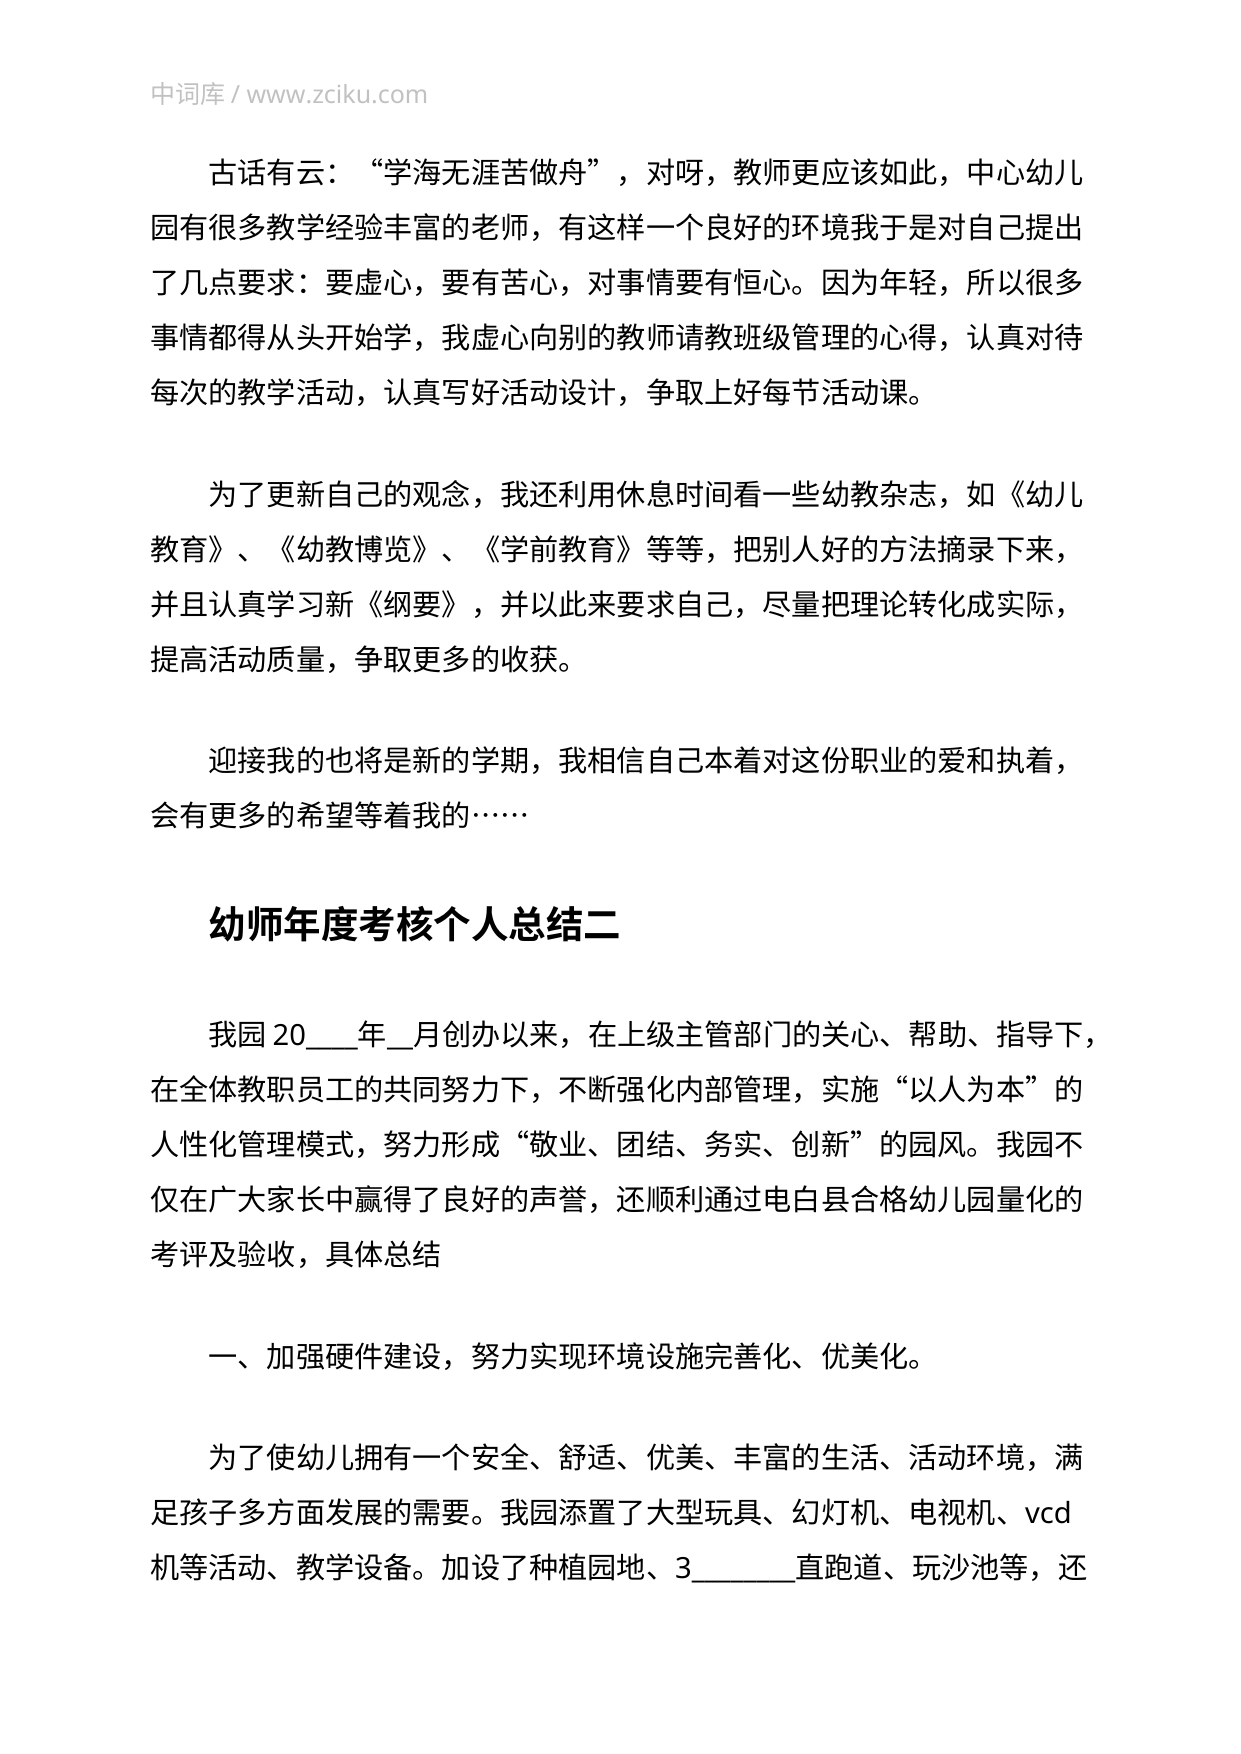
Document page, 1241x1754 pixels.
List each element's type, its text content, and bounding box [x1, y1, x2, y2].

text 我园20____年__月创办以来，在上级主管部门的关心、帮助、指导下，在全体教职员工的共同努力下，不断强化内部管理，实施“以人为本”的人性化管理模式，努力形成“敬业、团结、务实、创新”的园风。我园不仅在广大家长中赢得了良好的声誉，还顺利通过电白县合格幼儿园量化的考评及验收，具体总结 [150, 1012, 1090, 1274]
text 幼师年度考核个人总结二 [150, 894, 1090, 949]
text 一、加强硬件建设，努力实现环境设施完善化、优美化。 [150, 1333, 1090, 1376]
text 古话有云：“学海无涯苦做舟”，对呀，教师更应该如此，中心幼儿园有很多教学经验丰富的老师，有这样一个良好的环境我于是对自己提出了几点要求：要虚心，要有苦心，对事情要有恒心。因为年轻，所以很多事情都得从头开始学，我虚心向别的教师请教班级管理的心得，认真对待每次的教学活动，认真写好活动设计，争取上好每节活动课。 [150, 150, 1090, 412]
text 为了更新自己的观念，我还利用休息时间看一些幼教杂志，如《幼儿教育》、《幼教博览》、《学前教育》等等，把别人好的方法摘录下来，并且认真学习新《纲要》，并以此来要求自己，尽量把理论转化成实际，提高活动质量，争取更多的收获。 [150, 471, 1090, 678]
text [150, 1435, 1090, 1587]
text 迎接我的也将是新的学期，我相信自己本着对这份职业的爱和执着，会有更多的希望等着我的…… [150, 738, 1090, 835]
